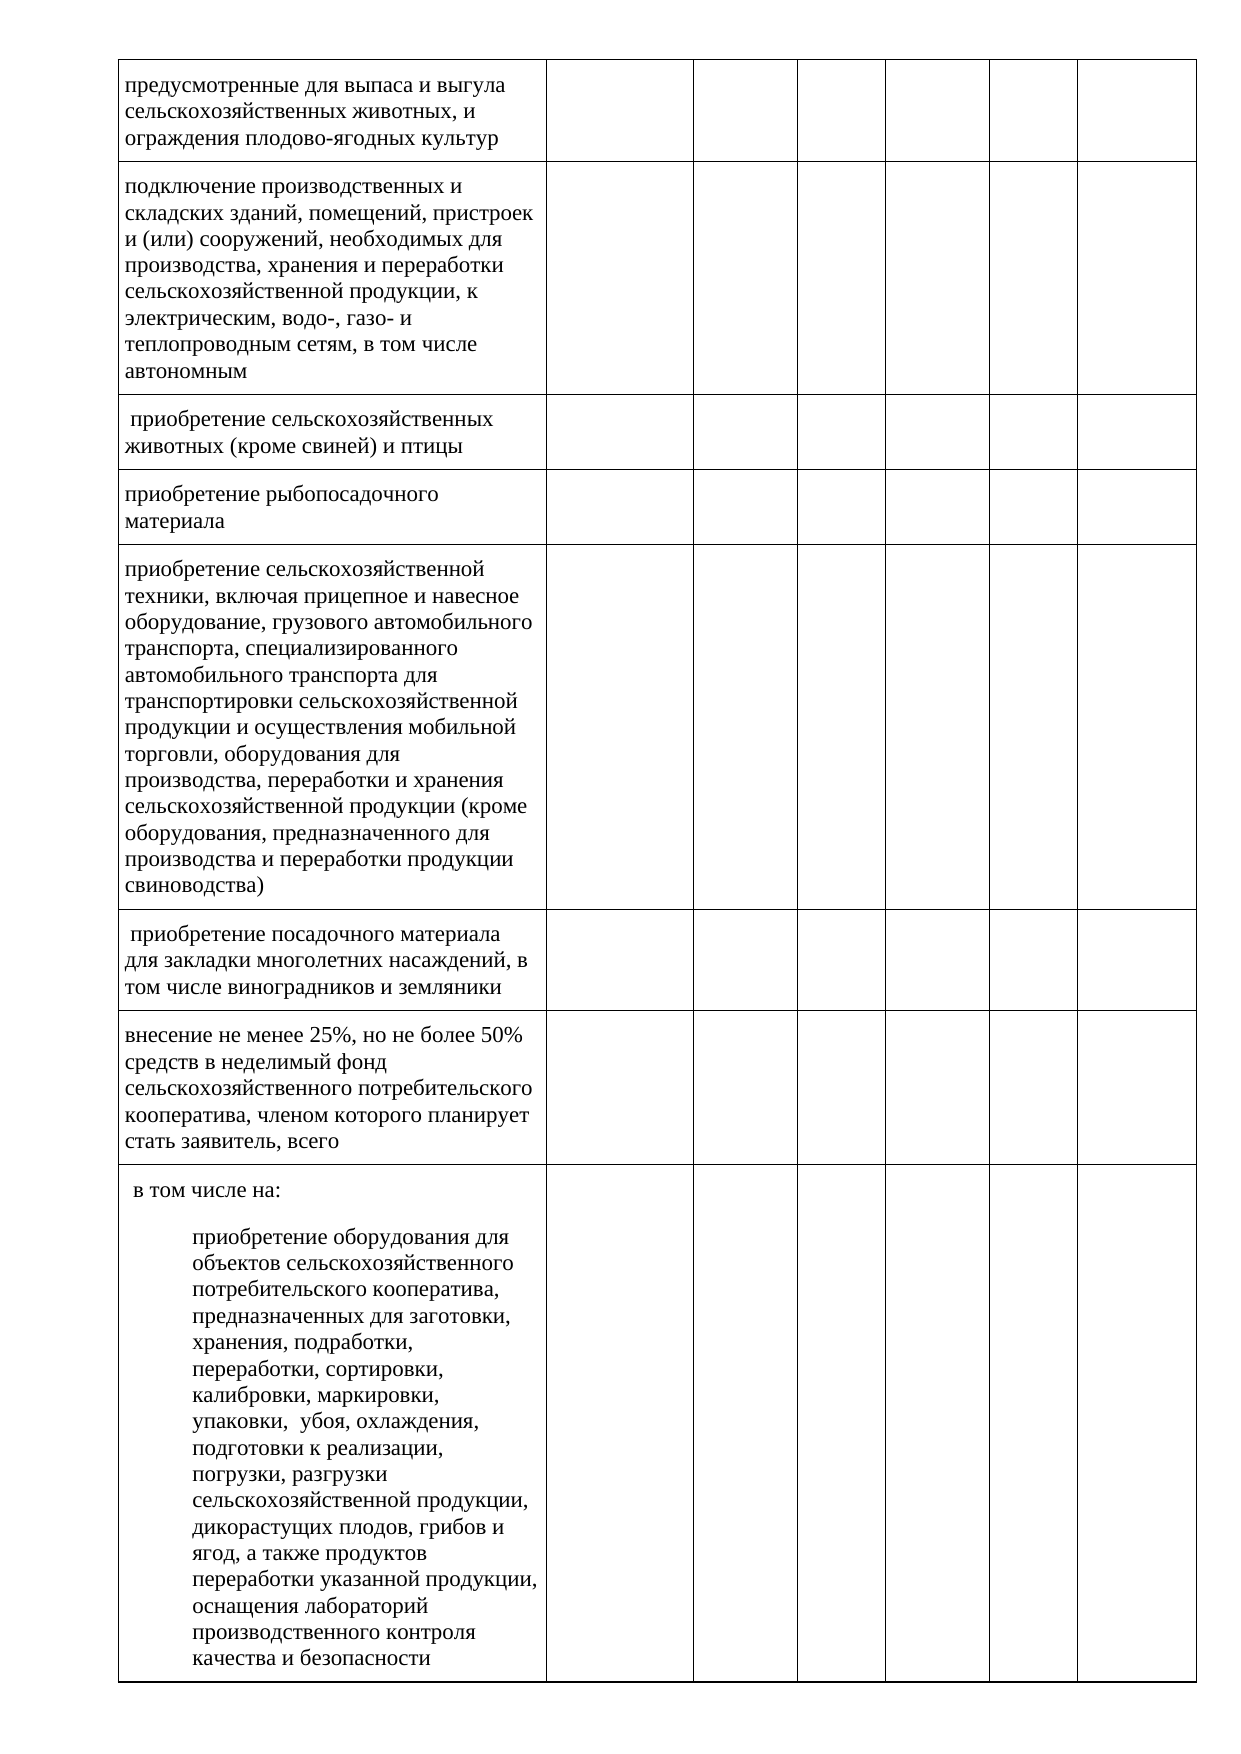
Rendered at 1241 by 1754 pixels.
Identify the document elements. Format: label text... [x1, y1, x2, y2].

table_cell [547, 910, 693, 1010]
table_cell [798, 910, 885, 1010]
table_cell [798, 545, 885, 908]
table_cell [694, 60, 797, 161]
table_cell [694, 395, 797, 469]
table_cell [886, 60, 989, 161]
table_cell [119, 1165, 546, 1681]
table_cell [1078, 60, 1196, 161]
table_cell [990, 1011, 1077, 1164]
table_cell [694, 545, 797, 908]
table_cell [1078, 910, 1196, 1010]
table_cell [990, 545, 1077, 908]
table_cell внесение не менее 25%, но не более 50% средств в неделимый фонд сельскохозяйственного потребительского кооператива, членом которого планирует стать заявитель, всего [119, 1011, 546, 1164]
table_cell [798, 60, 885, 161]
table_cell приобретение сельскохозяйственных животных (кроме свиней) и птицы [119, 395, 546, 469]
table_cell [798, 470, 885, 544]
table_cell [694, 162, 797, 394]
table_cell [1078, 395, 1196, 469]
table_cell [990, 470, 1077, 544]
table_cell [990, 1165, 1077, 1681]
table_cell [886, 1011, 989, 1164]
table_cell [547, 395, 693, 469]
table_cell [1078, 1011, 1196, 1164]
table_cell [886, 395, 989, 469]
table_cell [119, 60, 546, 161]
table_cell [886, 910, 989, 1010]
table_cell [798, 1165, 885, 1681]
table_cell приобретение посадочного материала для закладки многолетних насаждений, в том числе виноградников и земляники [119, 910, 546, 1010]
table_cell [694, 910, 797, 1010]
table_cell [990, 395, 1077, 469]
table_cell [547, 1011, 693, 1164]
table_cell [1078, 545, 1196, 908]
table_cell [886, 162, 989, 394]
table_cell подключение производственных и складских зданий, помещений, пристроек и (или) сооружений, необходимых для производства, хранения и переработки сельскохозяйственной продукции, к электрическим, водо-, газо- и теплопроводным сетям, в том числе автономным [119, 162, 546, 394]
table_cell [1078, 470, 1196, 544]
table_cell [990, 60, 1077, 161]
table_cell [547, 470, 693, 544]
table_cell приобретение сельскохозяйственной техники, включая прицепное и навесное оборудование, грузового автомобильного транспорта, специализированного автомобильного транспорта для транспортировки сельскохозяйственной продукции и осуществления мобильной торговли, оборудования для производства, переработки и хранения сельскохозяйственной продукции (кроме оборудования, предназначенного для производства и переработки продукции свиноводства) [119, 545, 546, 908]
table_cell [694, 1011, 797, 1164]
table_cell [547, 162, 693, 394]
table_cell [694, 1165, 797, 1681]
table_cell [694, 470, 797, 544]
table_cell [1078, 1165, 1196, 1681]
table_cell [547, 545, 693, 908]
table_cell [1078, 162, 1196, 394]
table_cell [886, 545, 989, 908]
table_cell [798, 1011, 885, 1164]
table_cell [990, 910, 1077, 1010]
table_cell [547, 1165, 693, 1681]
table_cell приобретение рыбопосадочного материала [119, 470, 546, 544]
table_cell [547, 60, 693, 161]
table_cell [990, 162, 1077, 394]
table_cell [886, 470, 989, 544]
table_cell [886, 1165, 989, 1681]
table_cell [798, 162, 885, 394]
table_cell [798, 395, 885, 469]
